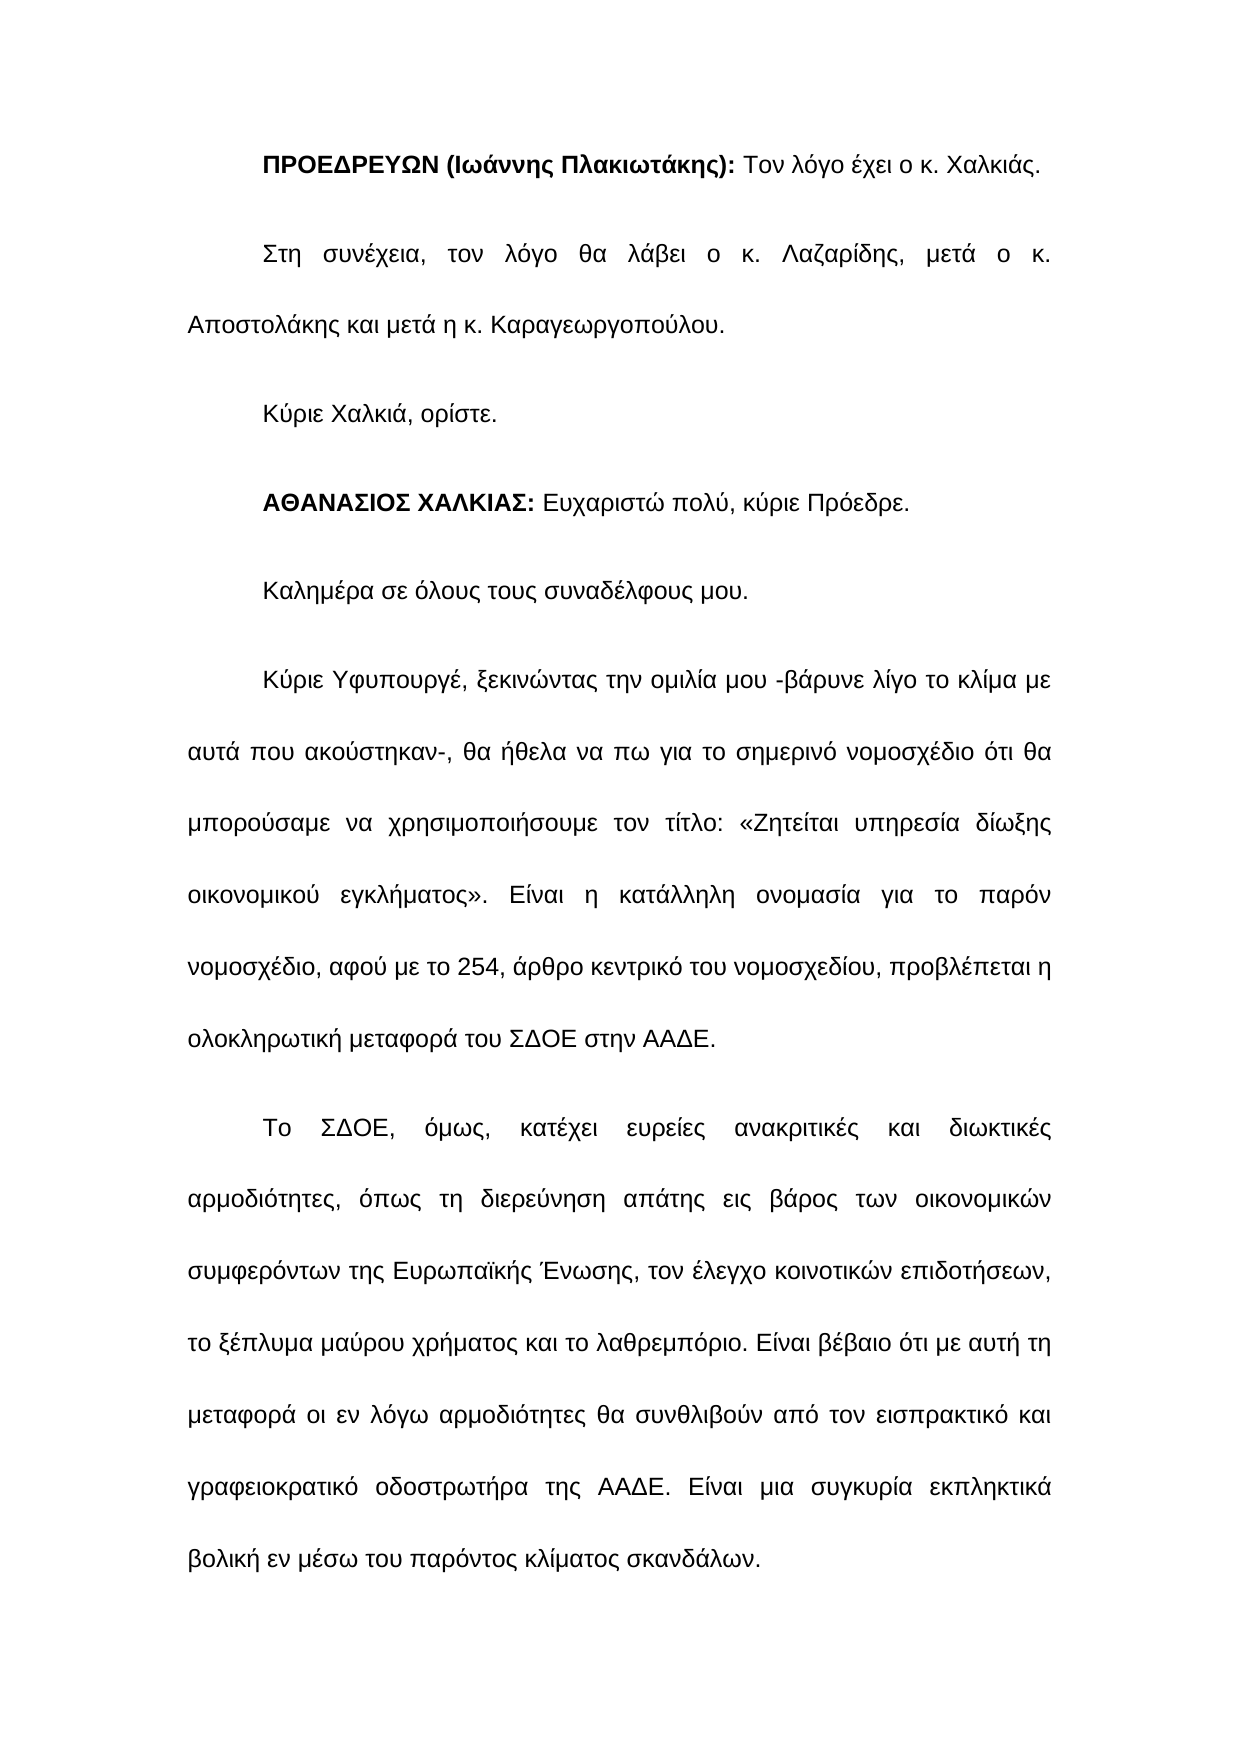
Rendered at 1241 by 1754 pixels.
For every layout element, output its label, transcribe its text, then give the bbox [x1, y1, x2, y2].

text Το ΣΔΟΕ, όμως, κατέχει ευρείες ανακριτικές και διωκτικές αρμοδιότητες, όπως τη διερεύνηση απάτης εις βάρος των οικονομικών συμφερόντων της Ευρωπαϊκής Ένωσης, τον έλεγχο κοινοτικών επιδοτήσεων, το ξέπλυμα μαύρου χρήματος και το λαθρεμπόριο. Είναι βέβαιο ότι με αυτή τη μεταφορά οι εν λόγω αρμοδιότητες θα συνθλιβούν από τον εισπρακτικό και γραφειοκρατικό οδοστρωτήρα της ΑΑΔΕ. Είναι μια συγκυρία εκπληκτικά βολική εν μέσω του παρόντος κλίματος σκανδάλων. [187, 1112, 1053, 1572]
text Καλημέρα σε όλους τους συναδέλφους μου. [187, 576, 1053, 605]
text Κύριε Υφυπουργέ, ξεκινώντας την ομιλία μου -βάρυνε λίγο το κλίμα με αυτά που ακούστηκαν-, θα ήθελα να πω για το σημερινό νομοσχέδιο ότι θα μπορούσαμε να χρησιμοποιήσουμε τον τίτλο: «Ζητείται υπηρεσία δίωξης οικονομικού εγκλήματος». Είναι η κατάλληλη ονομασία για το παρόν νομοσχέδιο, αφού με το 254, άρθρο κεντρικό του νομοσχεδίου, προβλέπεται η ολοκληρωτική μεταφορά του ΣΔΟΕ στην ΑΑΔΕ. [187, 664, 1053, 1053]
text Κύριε Χαλκιά, ορίστε. [187, 399, 1053, 428]
text ΑΘΑΝΑΣΙΟΣ ΧΑΛΚΙΑΣ: Ευχαριστώ πολύ, κύριε Πρόεδρε. [187, 487, 1053, 516]
text ΠΡΟΕΔΡΕΥΩΝ (Ιωάννης Πλακιωτάκης): Τον λόγο έχει ο κ. Χαλκιάς. [187, 150, 1053, 179]
text Στη συνέχεια, τον λόγο θα λάβει ο κ. Λαζαρίδης, μετά ο κ. Αποστολάκης και μετά η κ. Καραγεωργοπούλου. [187, 238, 1053, 339]
